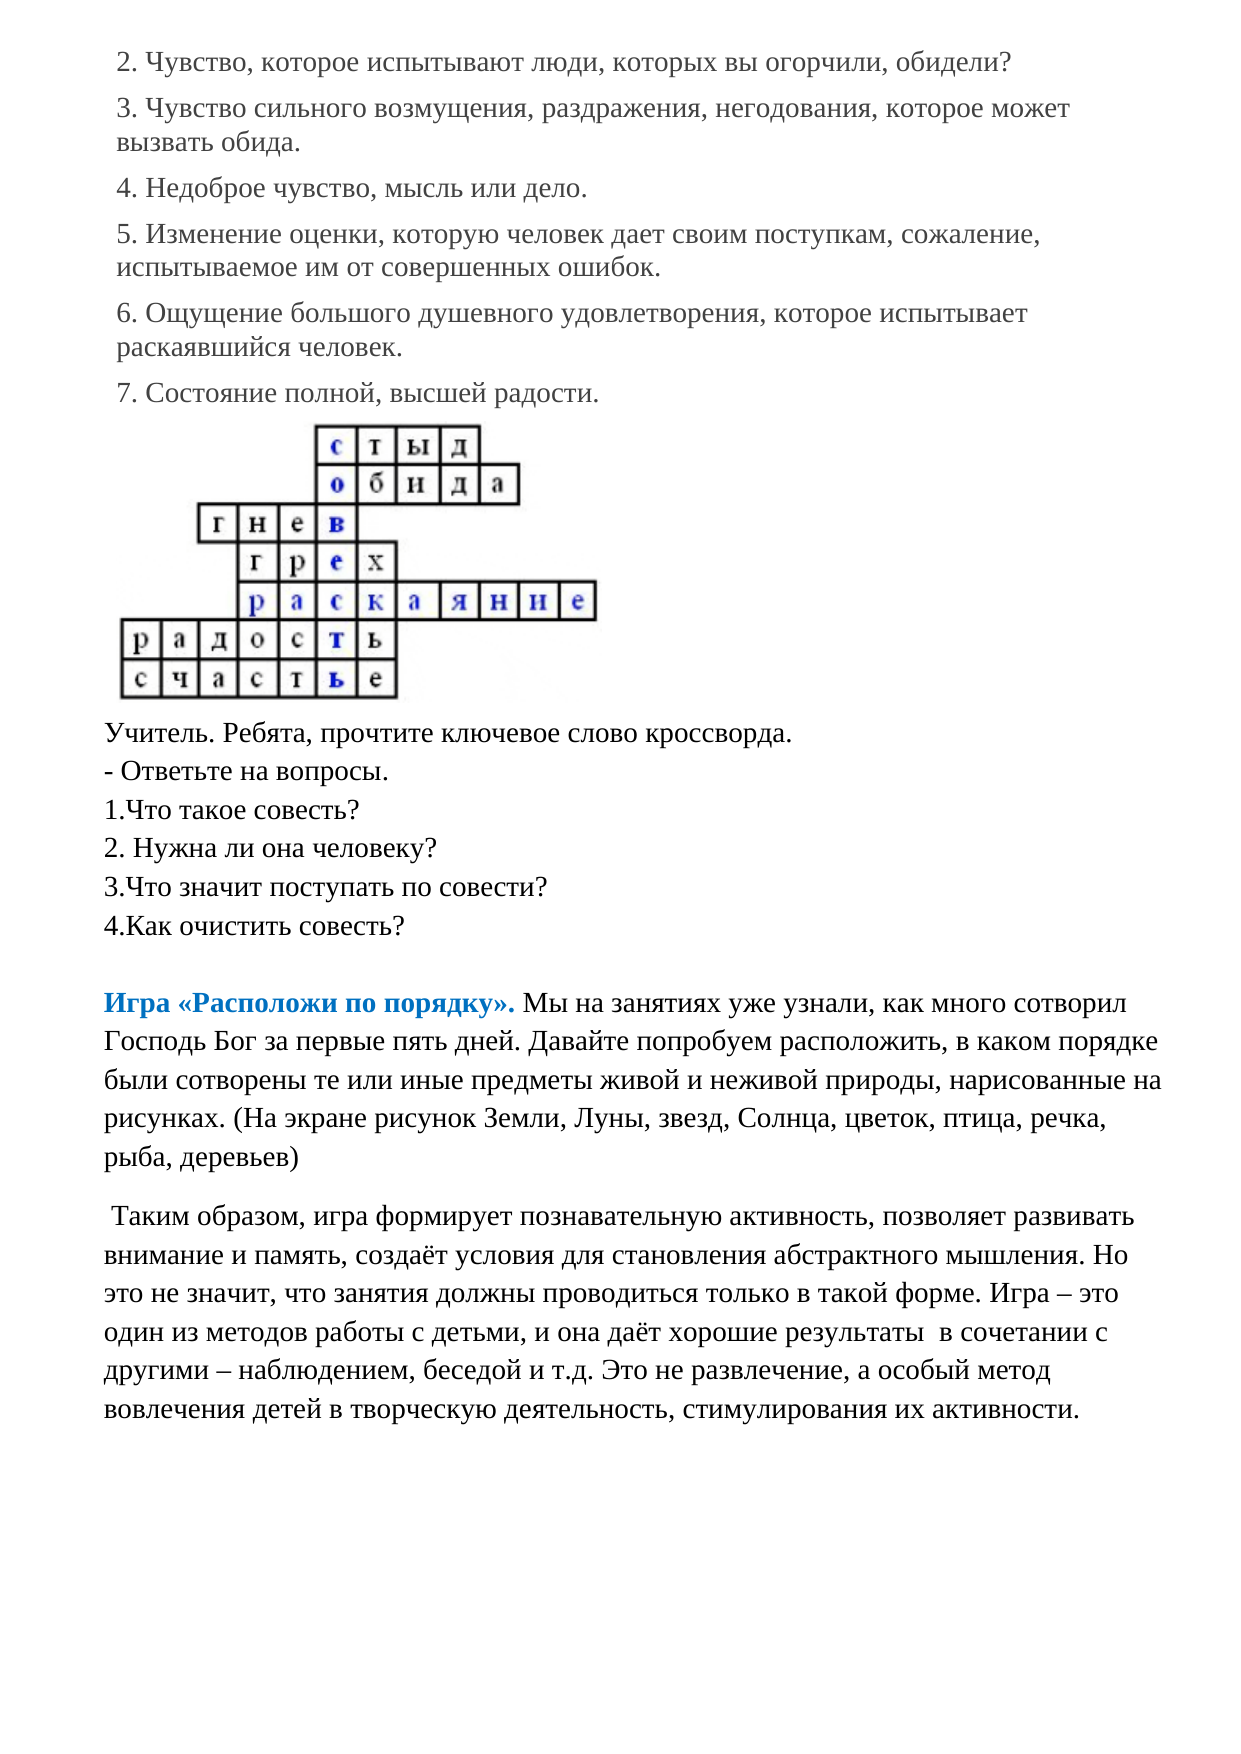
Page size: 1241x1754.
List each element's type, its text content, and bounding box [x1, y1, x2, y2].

text 4.Как очистить совесть? [103, 908, 1167, 941]
text 7. Состояние полной, высшей радости. [116, 375, 1120, 409]
picture [116, 421, 602, 703]
text - Ответьте на вопросы. [103, 753, 1167, 787]
text 2. Чувство, которое испытывают люди, которых вы огорчили, обидели? [116, 44, 1120, 78]
text 6. Ощущение большого душевного удовлетворения, которое испытывает раскаявшийся человек. [116, 296, 1120, 363]
text Таким образом, игра формирует познавательную активность, позволяет развивать внимание и память, создаёт условия для становления абстрактного мышления. Но это не значит, что занятия должны проводиться только в такой форме. Игра – это один из методов работы с детьми, и она даёт хорошие результаты в сочетании с другими – наблюдением, беседой и т.д. Это не развлечение, а особый метод вовлечения детей в творческую деятельность, стимулирования их активности. [103, 1198, 1167, 1424]
text 1.Что такое совесть? [103, 792, 1167, 826]
text Игра «Расположи по порядку». Мы на занятиях уже узнали, как много сотворил Господь Бог за первые пять дней. Давайте попробуем расположить, в каком порядке были сотворены те или иные предметы живой и неживой природы, нарисованные на рисунках. (На экране рисунок Земли, Луны, звезд, Солнца, цветок, птица, речка, рыба, деревьев) [103, 985, 1167, 1172]
text 5. Изменение оценки, которую человек дает своим поступкам, сожаление, испытываемое им от совершенных ошибок. [116, 216, 1120, 283]
text 3. Чувство сильного возмущения, раздражения, негодования, которое может вызвать обида. [116, 90, 1120, 157]
text 4. Недоброе чувство, мысль или дело. [116, 170, 1120, 203]
text 2. Нужна ли она человеку? [103, 831, 1167, 864]
text 3.Что значит поступать по совести? [103, 869, 1167, 903]
text Учитель. Ребята, прочтите ключевое слово кроссворда. [103, 715, 1167, 748]
